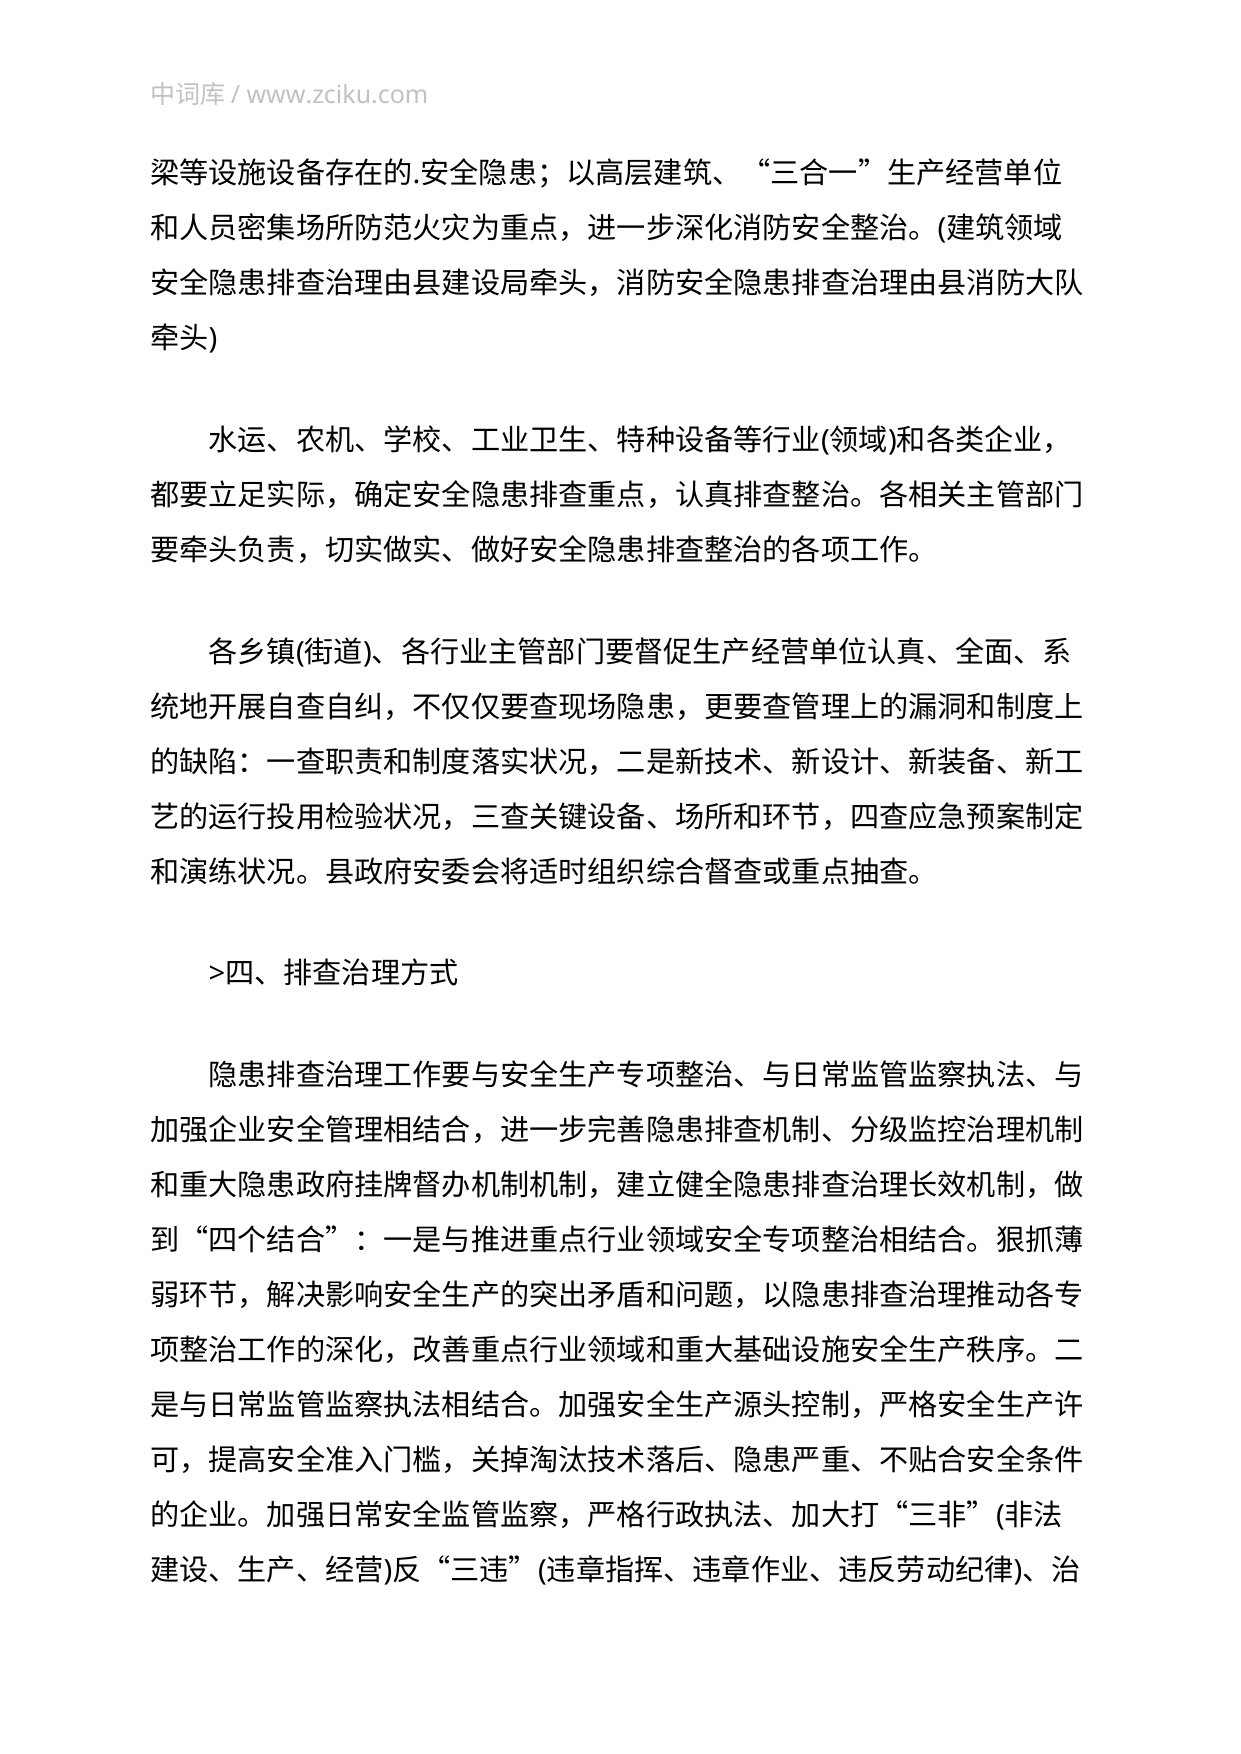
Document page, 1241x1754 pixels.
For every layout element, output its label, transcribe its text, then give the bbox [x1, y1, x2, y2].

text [150, 150, 1090, 357]
text 水运、农机、学校、工业卫生、特种设备等行业(领域)和各类企业，都要立足实际，确定安全隐患排查重点，认真排查整治。各相关主管部门要牵头负责，切实做实、做好安全隐患排查整治的各项工作。 [150, 417, 1090, 569]
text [150, 1052, 1090, 1588]
text >四、排查治理方式 [150, 950, 1090, 992]
text 各乡镇(街道)、各行业主管部门要督促生产经营单位认真、全面、系统地开展自查自纠，不仅仅要查现场隐患，更要查管理上的漏洞和制度上的缺陷：一查职责和制度落实状况，二是新技术、新设计、新装备、新工艺的运行投用检验状况，三查关键设备、场所和环节，四查应急预案制定和演练状况。县政府安委会将适时组织综合督查或重点抽查。 [150, 628, 1090, 891]
